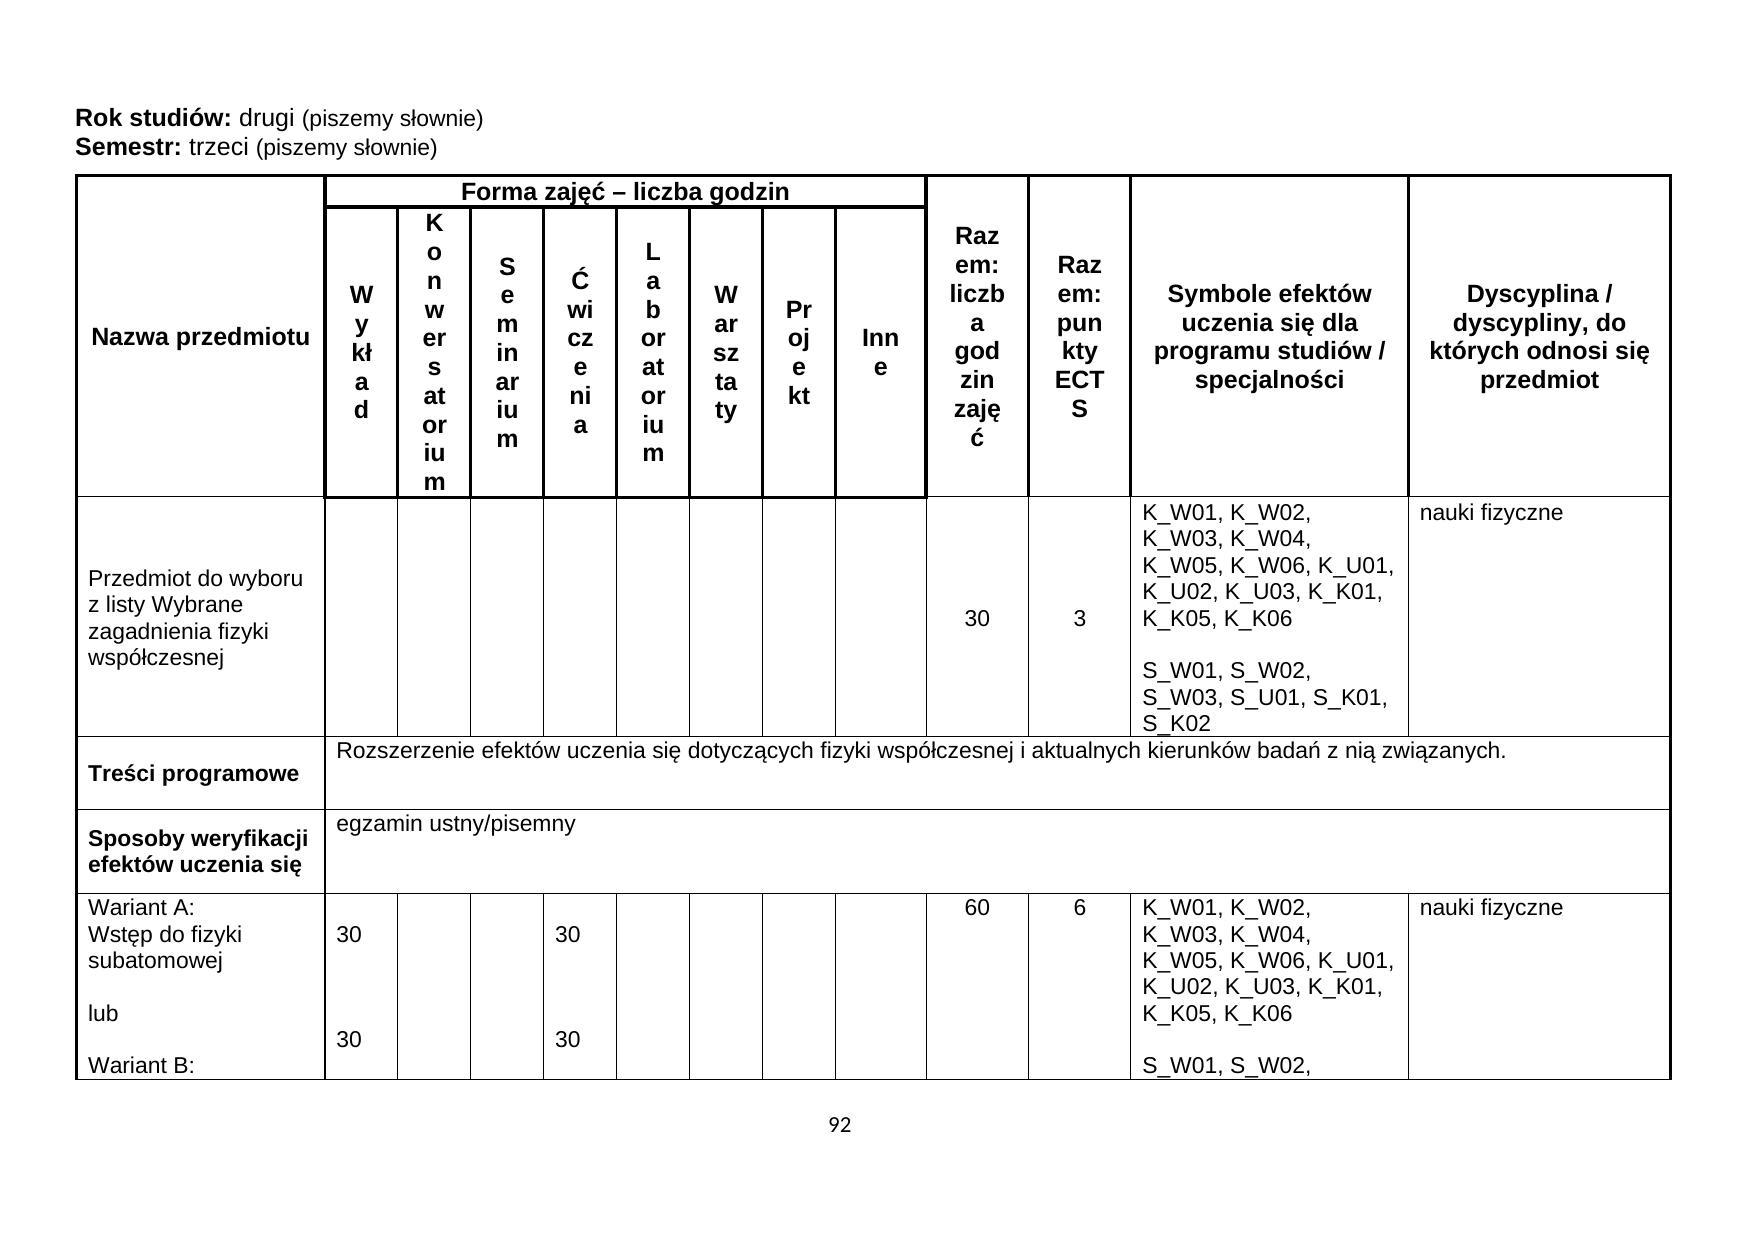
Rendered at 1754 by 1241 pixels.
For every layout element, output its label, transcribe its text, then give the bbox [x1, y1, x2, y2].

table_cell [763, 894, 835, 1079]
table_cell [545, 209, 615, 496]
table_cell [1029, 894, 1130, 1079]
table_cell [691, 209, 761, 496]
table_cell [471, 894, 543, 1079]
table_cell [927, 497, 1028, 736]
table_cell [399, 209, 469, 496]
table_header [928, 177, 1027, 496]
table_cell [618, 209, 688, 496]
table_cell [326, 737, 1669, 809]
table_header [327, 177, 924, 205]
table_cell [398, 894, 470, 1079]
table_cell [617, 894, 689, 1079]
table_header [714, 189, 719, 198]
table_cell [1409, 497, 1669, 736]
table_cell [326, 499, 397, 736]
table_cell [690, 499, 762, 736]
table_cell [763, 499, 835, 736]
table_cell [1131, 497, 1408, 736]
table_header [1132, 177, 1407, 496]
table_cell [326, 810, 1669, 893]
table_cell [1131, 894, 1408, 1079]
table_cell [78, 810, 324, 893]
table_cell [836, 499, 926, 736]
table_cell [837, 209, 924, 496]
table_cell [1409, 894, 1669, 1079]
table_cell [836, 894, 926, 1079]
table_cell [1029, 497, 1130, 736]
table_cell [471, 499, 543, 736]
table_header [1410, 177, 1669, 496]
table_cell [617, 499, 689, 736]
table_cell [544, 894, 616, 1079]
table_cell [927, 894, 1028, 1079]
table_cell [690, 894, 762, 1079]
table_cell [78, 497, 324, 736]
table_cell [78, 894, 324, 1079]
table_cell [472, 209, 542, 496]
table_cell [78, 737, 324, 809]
text Semestr: trzeci (piszemy słownie) [75, 132, 1604, 161]
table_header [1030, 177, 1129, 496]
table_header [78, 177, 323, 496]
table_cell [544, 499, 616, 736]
text Rok studiów: drugi (piszemy słownie) [75, 103, 1604, 132]
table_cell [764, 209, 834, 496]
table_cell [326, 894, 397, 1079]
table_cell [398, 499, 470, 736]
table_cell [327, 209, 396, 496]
